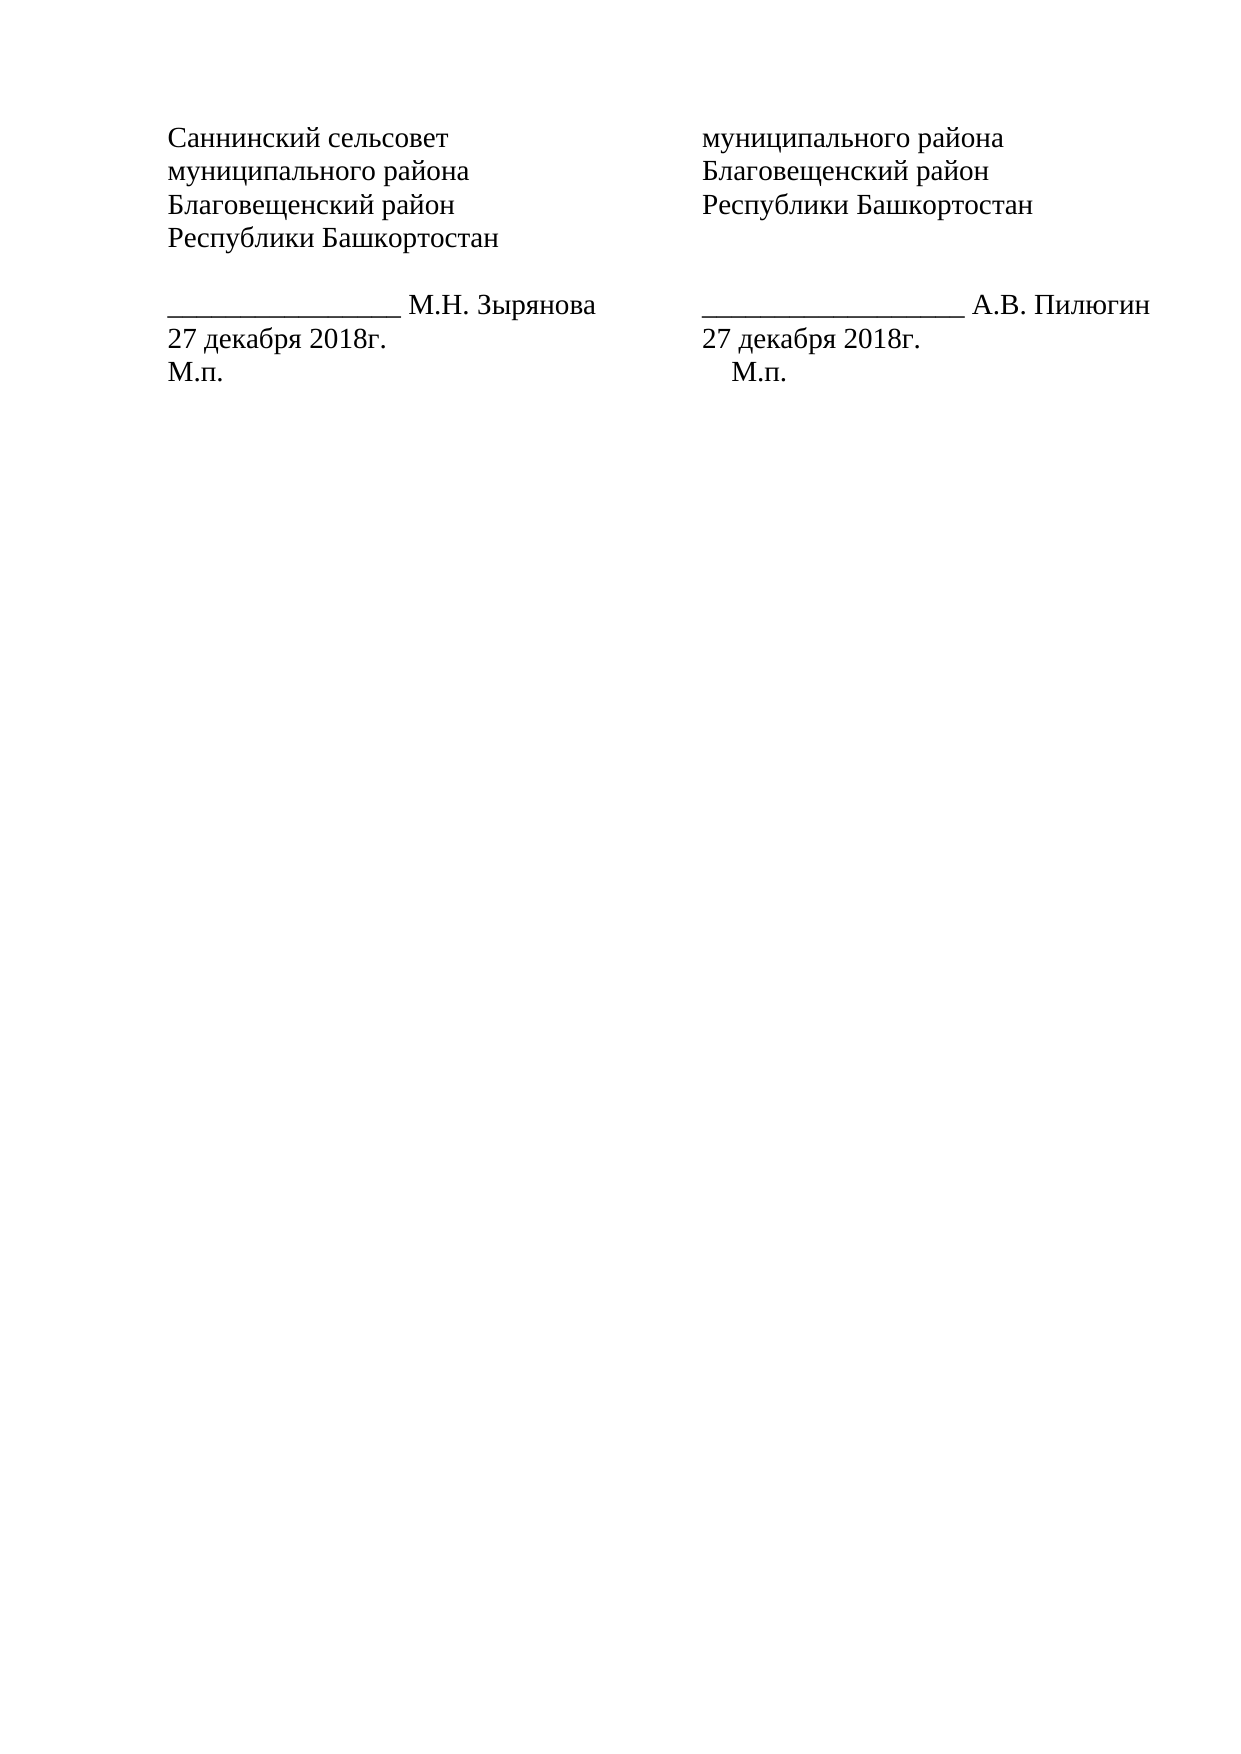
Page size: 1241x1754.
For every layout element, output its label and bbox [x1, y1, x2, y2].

table_header [166, 118, 700, 389]
table_header [700, 118, 1202, 389]
